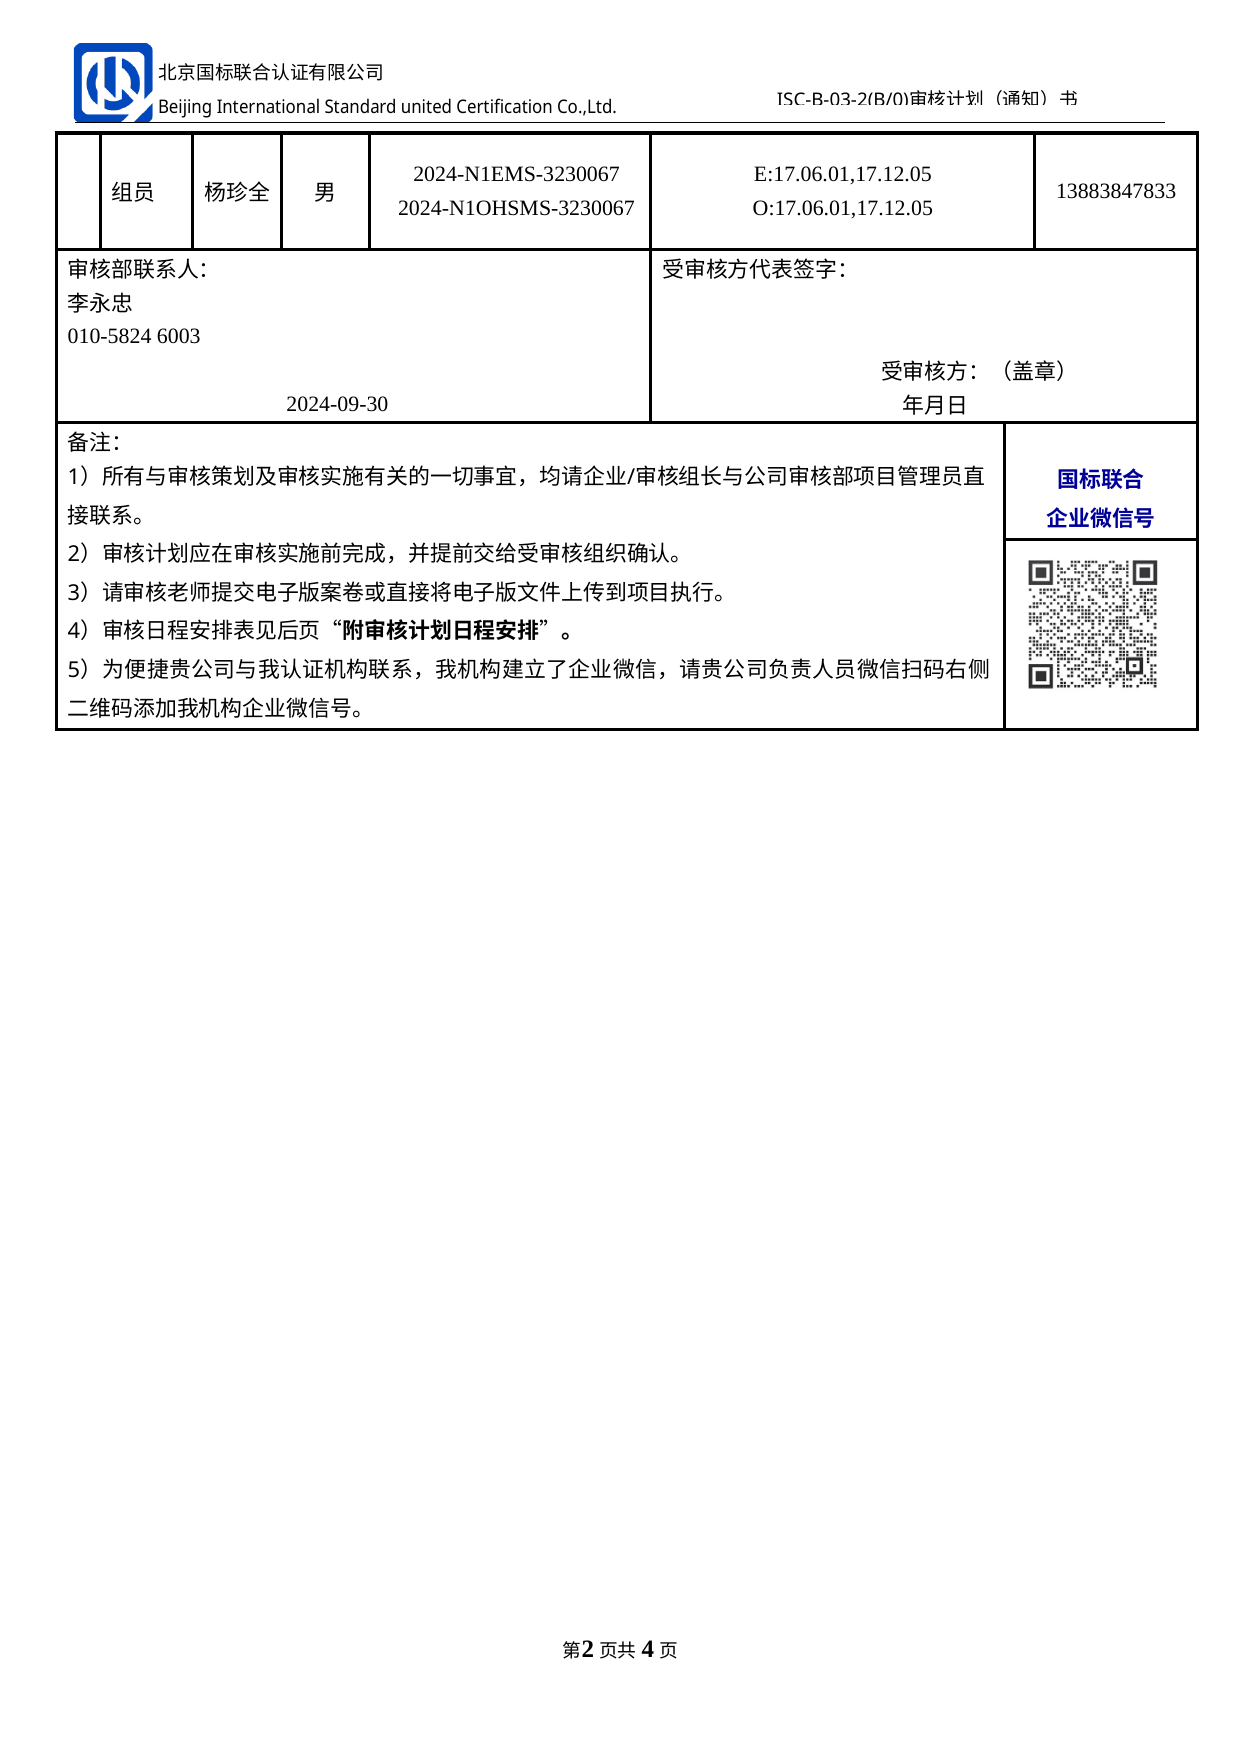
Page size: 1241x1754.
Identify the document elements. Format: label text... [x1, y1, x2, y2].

table_cell E:17.06.01,17.12.05 O:17.06.01,17.12.05 [652, 135, 1033, 248]
table_cell 审核部联系人： 李永忠 010-5824 6003 2024-09-30 [58, 251, 649, 421]
table_cell 受审核方代表签字： 受审核方：（盖章） 年月日 [652, 251, 1196, 421]
table_cell 国标联合 企业微信号 [1006, 424, 1196, 538]
table_cell 13883847833 [1036, 135, 1196, 248]
table_cell [58, 135, 99, 248]
table_cell 2024-N1EMS-3230067 2024-N1OHSMS-3230067 [371, 135, 649, 248]
table_cell 男 [283, 135, 368, 248]
table_cell [1006, 541, 1196, 728]
table_cell 组员 [102, 135, 191, 248]
table_cell 备注： 1）所有与审核策划及审核实施有关的一切事宜，均请企业/审核组长与公司审核部项目管理员直接联系。 2）审核计划应在审核实施前完成，并提前交给受审核组织确认。 3）请审核老师提交电子版案卷或直接将电子版文件上传到项目执行。 4）审核日程安排表见后页“附审核计划日程安排”。 5）为便捷贵公司与我认证机构联系，我机构建立了企业微信，请贵公司负责人员微信扫码右侧二维码添加我机构企业微信号。 [58, 424, 1003, 728]
picture [1020, 554, 1166, 698]
picture [73, 43, 153, 123]
table_cell 杨珍全 [194, 135, 280, 248]
